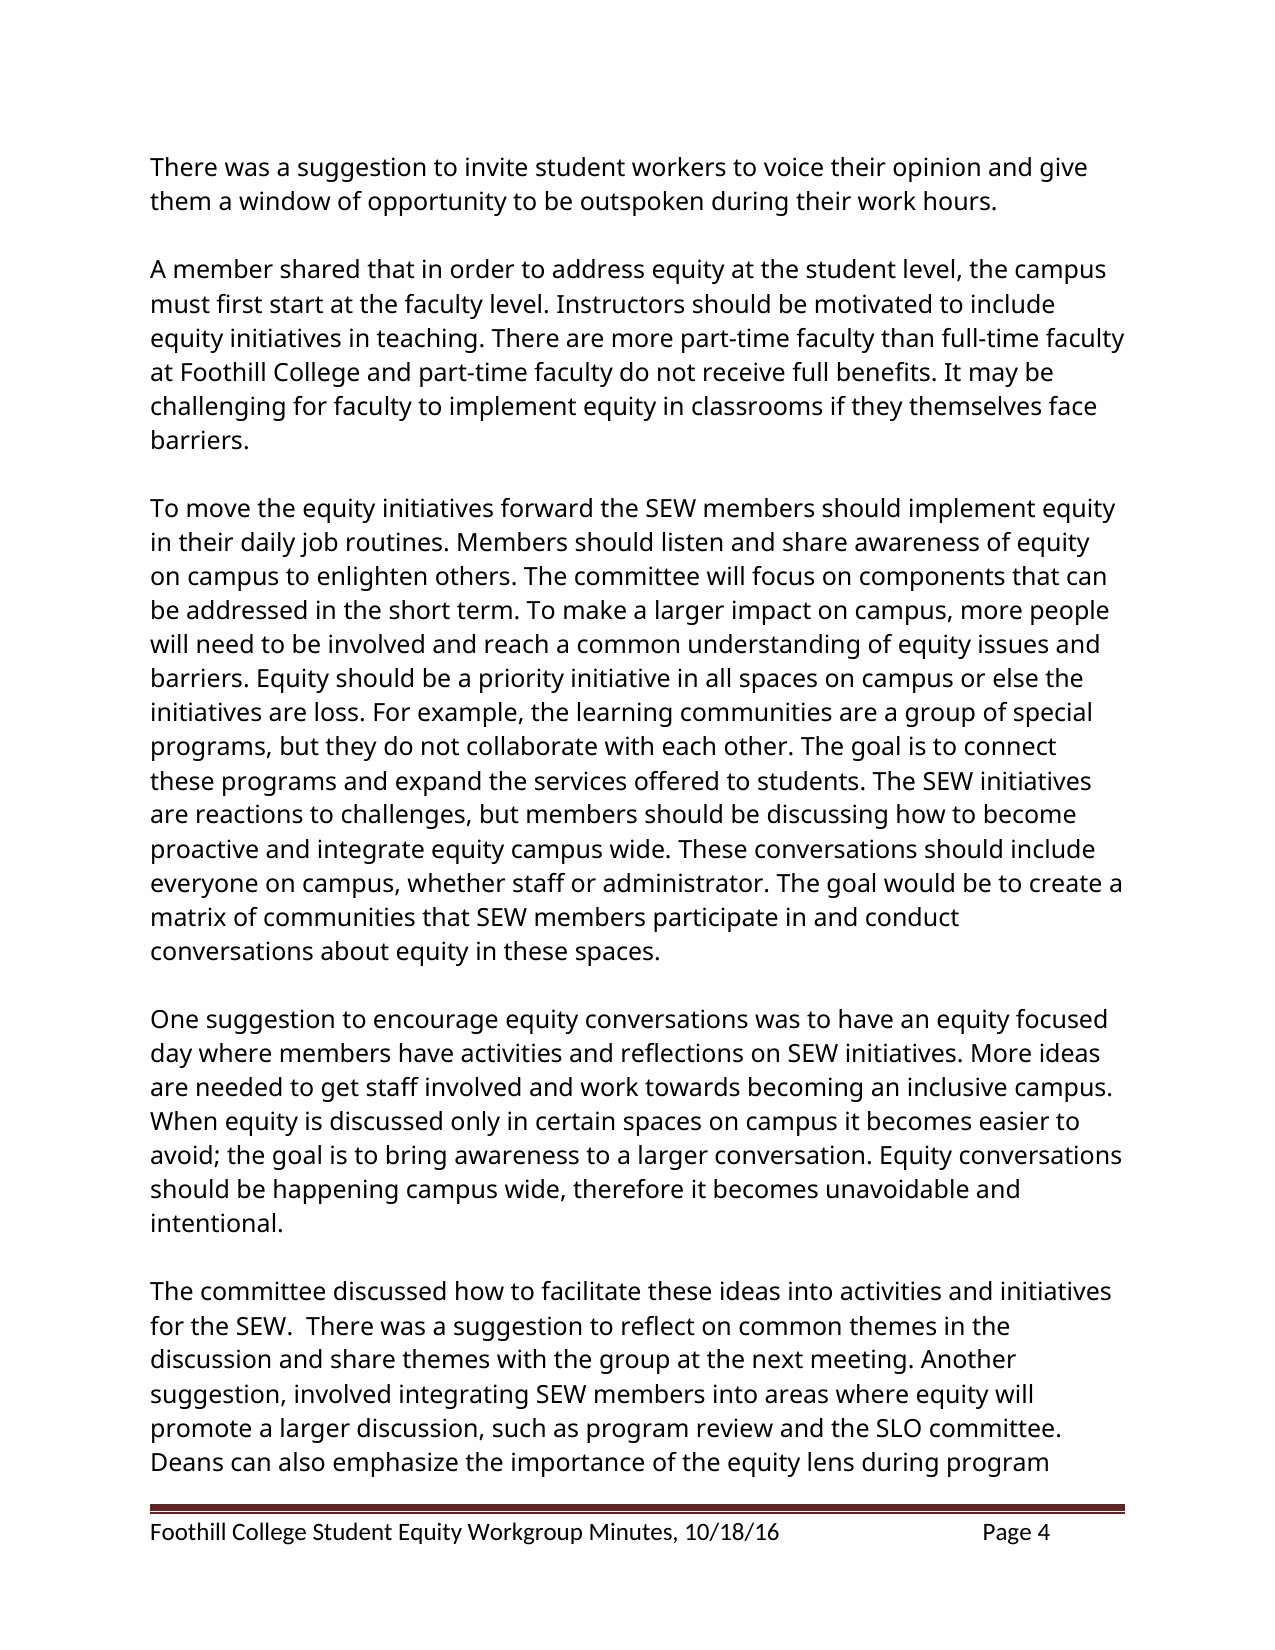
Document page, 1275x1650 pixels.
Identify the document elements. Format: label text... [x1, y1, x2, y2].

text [150, 1274, 1125, 1478]
text One suggestion to encourage equity conversations was to have an equity focused day where members have activities and reflections on SEW initiatives. More ideas are needed to get staff involved and work towards becoming an inclusive campus. When equity is discussed only in certain spaces on campus it becomes easier to avoid; the goal is to bring awareness to a larger conversation. Equity conversations should be happening campus wide, therefore it becomes unavoidable and intentional. [150, 1002, 1125, 1240]
text A member shared that in order to address equity at the student level, the campus must first start at the faculty level. Instructors should be motivated to include equity initiatives in teaching. There are more part-time faculty than full-time faculty at Foothill College and part-time faculty do not receive full benefits. It may be challenging for faculty to implement equity in classrooms if they themselves face barriers. [150, 252, 1125, 457]
text To move the equity initiatives forward the SEW members should implement equity in their daily job routines. Members should listen and share awareness of equity on campus to enlighten others. The committee will focus on components that can be addressed in the short term. To make a larger impact on campus, more people will need to be involved and reach a common understanding of equity issues and barriers. Equity should be a priority initiative in all spaces on campus or else the initiatives are loss. For example, the learning communities are a group of special programs, but they do not collaborate with each other. The goal is to connect these programs and expand the services offered to students. The SEW initiatives are reactions to challenges, but members should be discussing how to become proactive and integrate equity campus wide. These conversations should include everyone on campus, whether staff or administrator. The goal would be to create a matrix of communities that SEW members participate in and conduct conversations about equity in these spaces. [150, 491, 1125, 967]
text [150, 150, 1125, 218]
